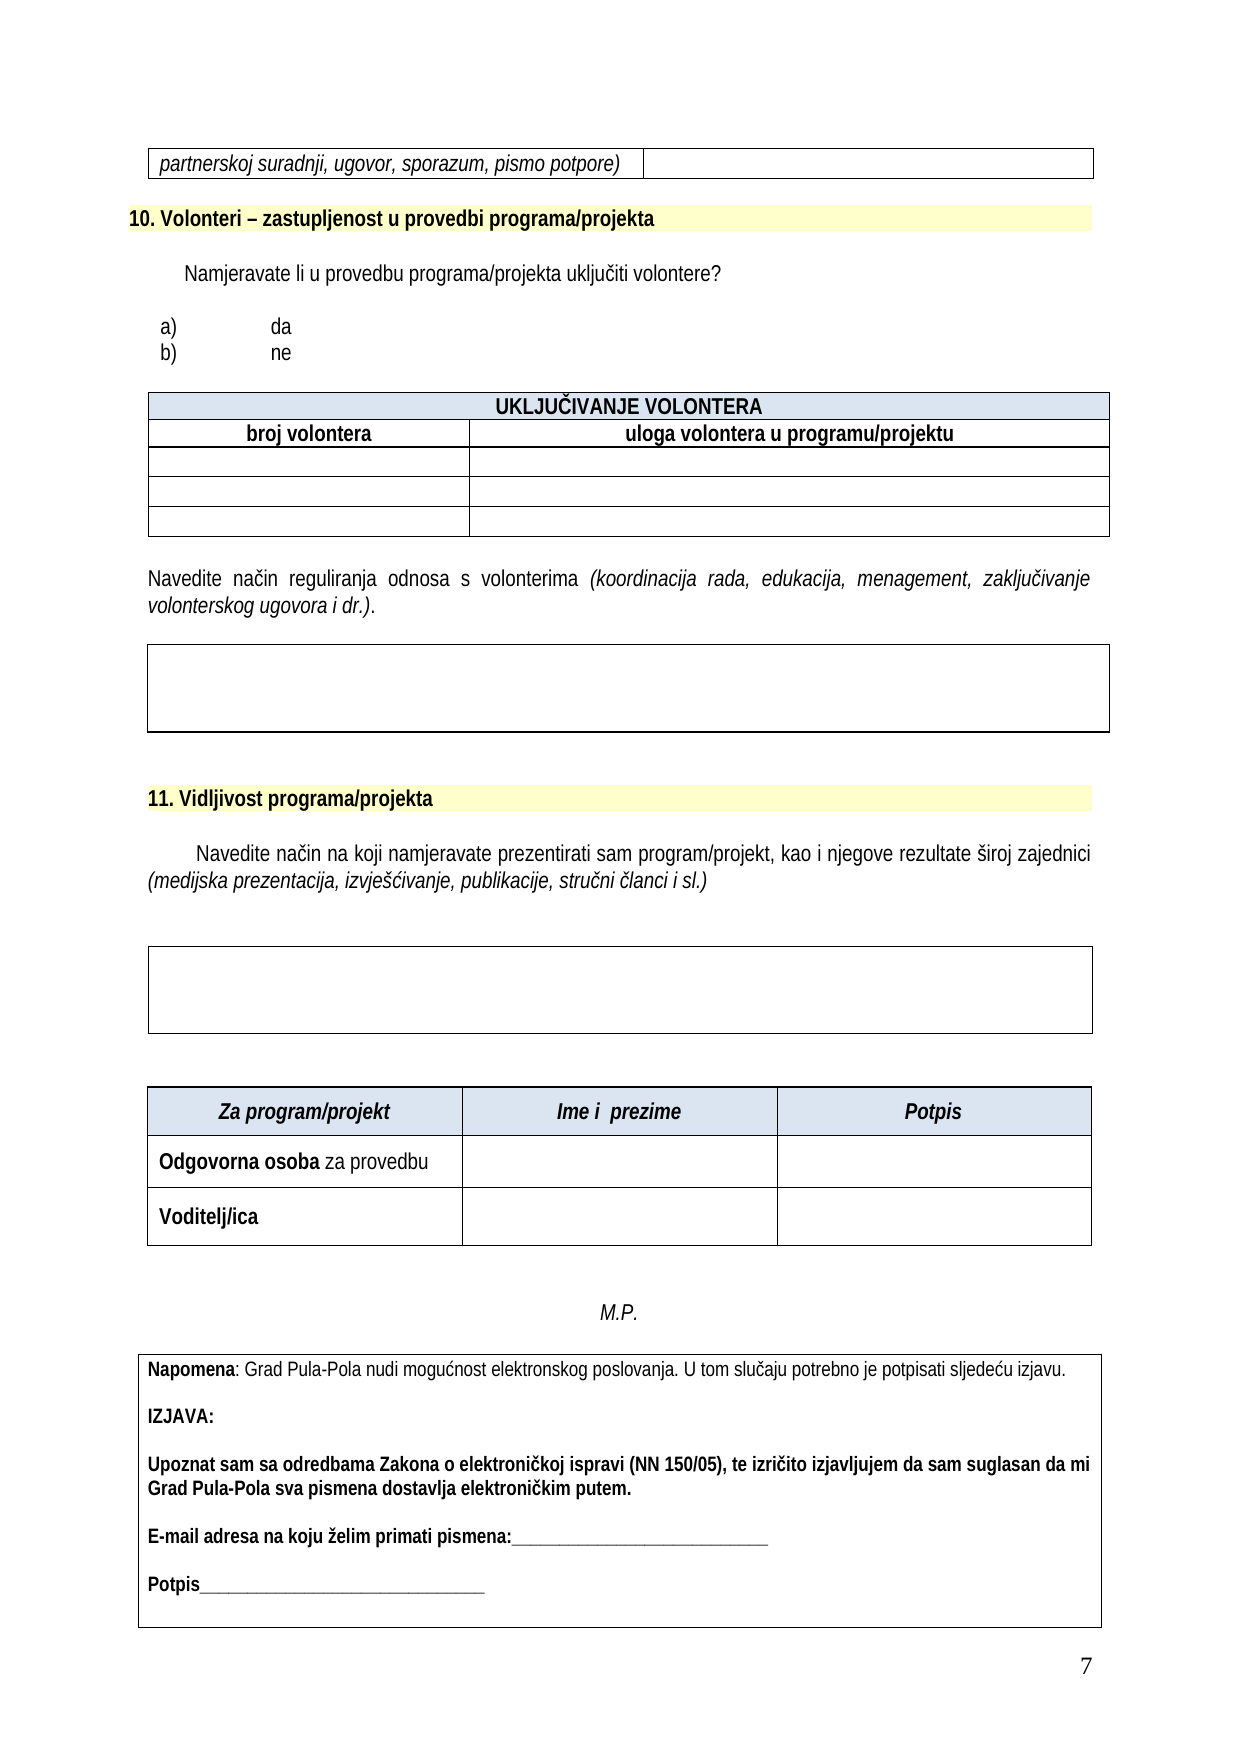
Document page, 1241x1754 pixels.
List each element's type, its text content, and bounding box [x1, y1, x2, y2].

text M.P. [148, 1298, 1092, 1325]
table_header [149, 947, 1092, 1033]
text 11. Vidljivost programa/projekta [148, 785, 1092, 811]
list da [148, 313, 1092, 339]
table_cell [149, 477, 469, 506]
list ne [148, 339, 1092, 365]
table_cell [463, 1188, 777, 1245]
table_cell [778, 1188, 1091, 1245]
table_header Ime i prezime [463, 1088, 777, 1135]
text E-mail adresa na koju želim primati pismena:___________________________ [148, 1524, 1092, 1548]
table_cell Voditelj/ica [148, 1188, 462, 1245]
text 10. Volonteri – zastupljenost u provedbi programa/projekta [129, 205, 1092, 231]
text Potpis______________________________ [148, 1572, 1092, 1596]
table_cell [470, 448, 1109, 476]
table_cell [470, 477, 1109, 506]
table_cell [644, 149, 1093, 177]
table_cell broj volontera [149, 420, 469, 446]
table_header Potpis [778, 1088, 1091, 1135]
table_cell [463, 1136, 777, 1187]
text Navedite način reguliranja odnosa s volonterima (koordinacija rada, edukacija, menagement, zaključivanje volonterskog ugovora i dr.). [148, 565, 1092, 618]
text Upoznat sam sa odredbama Zakona o elektroničkoj ispravi (NN 150/05), te izričito izjavljujem da sam suglasan da mi Grad Pula-Pola sva pismena dostavlja elektroničkim putem. [148, 1452, 1092, 1500]
text IZJAVA: [148, 1404, 1092, 1428]
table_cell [149, 149, 643, 177]
text Navedite način na koji namjeravate prezentirati sam program/projekt, kao i njegove rezultate široj zajednici (medijska prezentacija, izvješćivanje, publikacije, stručni članci i sl.) [148, 840, 1092, 893]
table_cell [778, 1136, 1091, 1187]
text Napomena: Grad Pula-Pola nudi mogućnost elektronskog poslovanja. U tom slučaju potrebno je potpisati sljedeću izjavu. [139, 1355, 1101, 1381]
table_header UKLJUČIVANJE VOLONTERA [149, 393, 1109, 419]
table_header Za program/projekt [148, 1088, 462, 1135]
table_cell Odgovorna osoba za provedbu [148, 1136, 462, 1187]
table_header [148, 645, 1109, 731]
table_cell [149, 507, 469, 536]
table_cell [470, 507, 1109, 536]
table_cell [149, 448, 469, 476]
table_cell uloga volontera u programu/projektu [470, 420, 1109, 446]
text Namjeravate li u provedbu programa/projekta uključiti volontere? [148, 260, 1092, 286]
